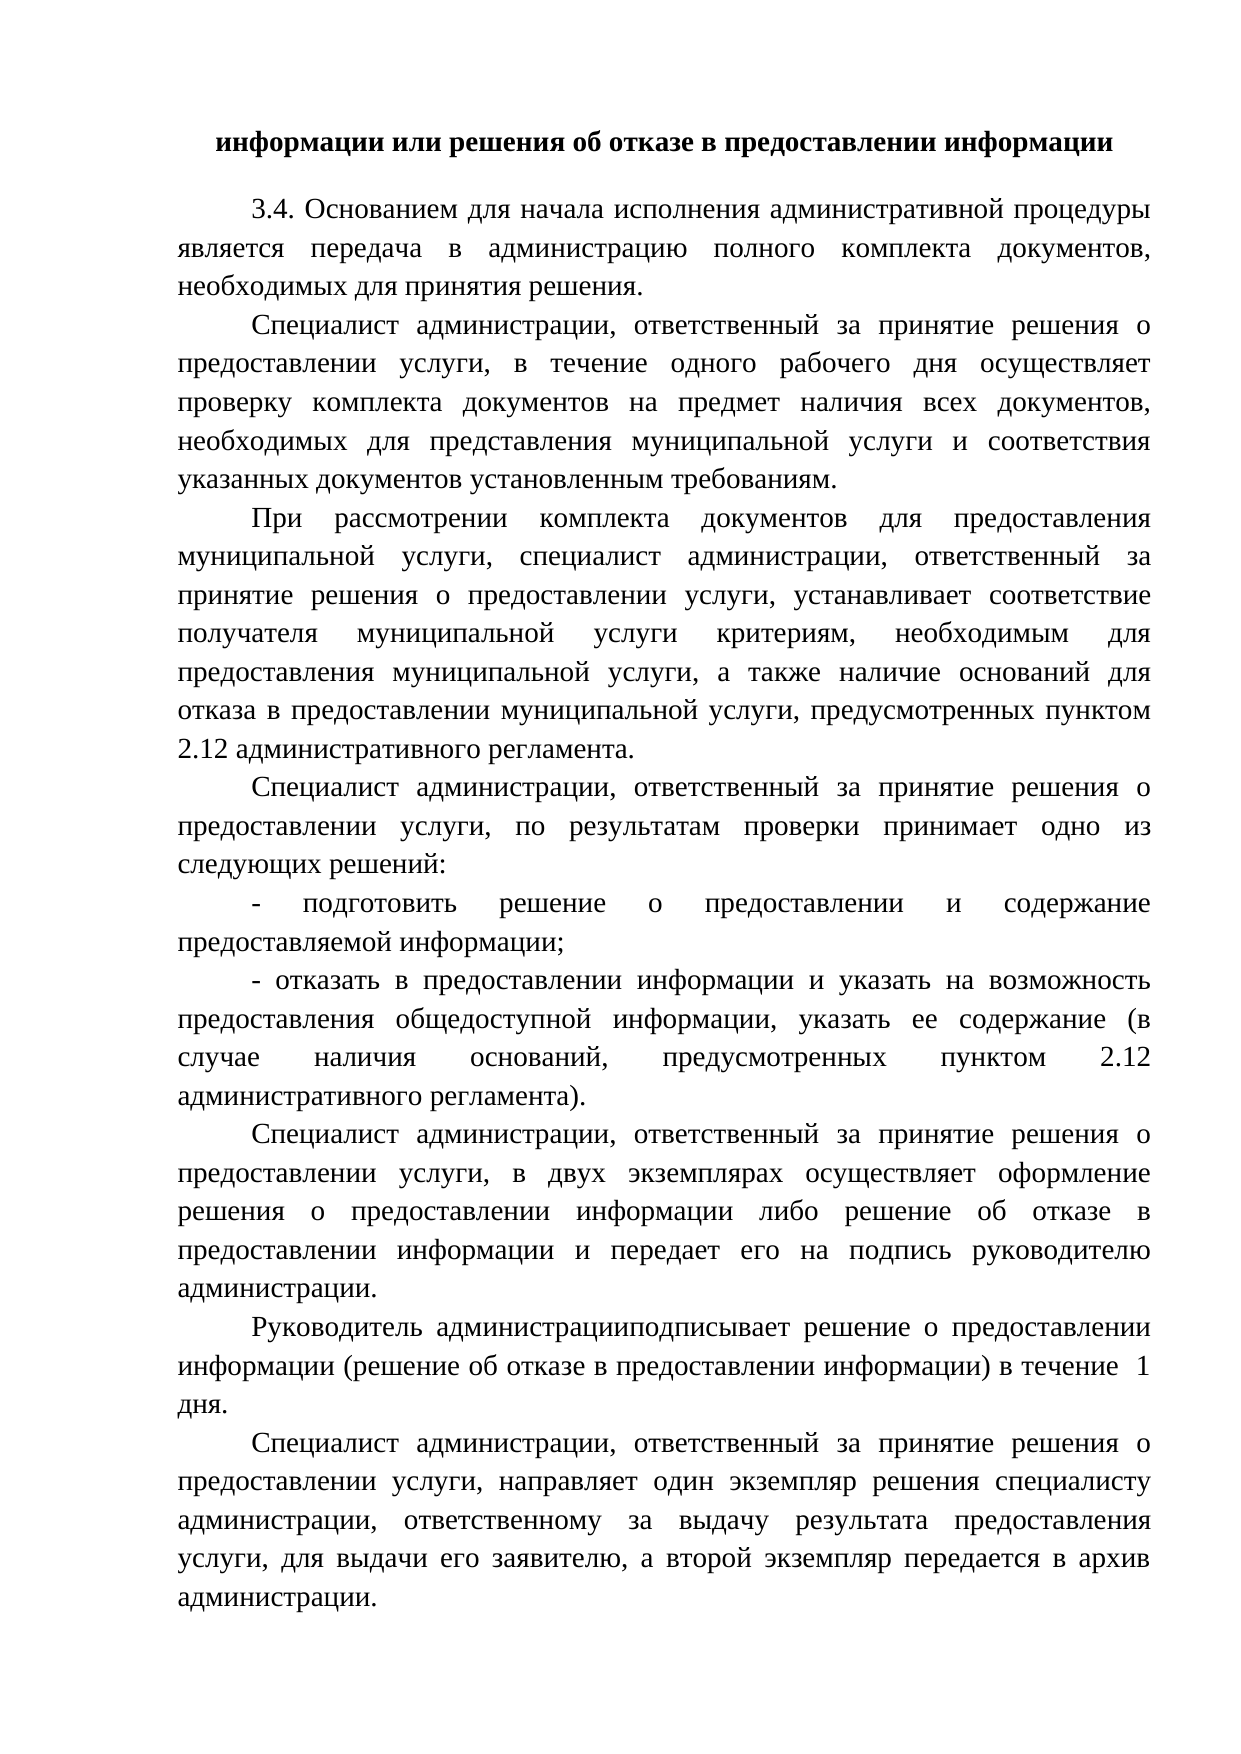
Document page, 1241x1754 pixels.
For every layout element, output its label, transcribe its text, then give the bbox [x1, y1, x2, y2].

text - отказать в предоставлении информации и указать на возможность предоставления общедоступной информации, указать ее содержание (в случае наличия оснований, предусмотренных пунктом 2.12 административного регламента). [171, 956, 1158, 1110]
text Специалист администрации, ответственный за принятие решения о предоставлении услуги, в двух экземплярах осуществляет оформление решения о предоставлении информации либо решение об отказе в предоставлении информации и передает его на подпись руководителю администрации. [171, 1110, 1158, 1303]
text При рассмотрении комплекта документов для предоставления муниципальной услуги, специалист администрации, ответственный за принятие решения о предоставлении услуги, устанавливает соответствие получателя муниципальной услуги критериям, необходимым для предоставления муниципальной услуги, а также наличие оснований для отказа в предоставлении муниципальной услуги, предусмотренных пунктом 2.12 административного регламента. [171, 493, 1158, 763]
text Специалист администрации, ответственный за принятие решения о предоставлении услуги, направляет один экземпляр решения специалисту администрации, ответственному за выдачу результата предоставления услуги, для выдачи его заявителю, а второй экземпляр передается в архив администрации. [171, 1418, 1158, 1619]
text Специалист администрации, ответственный за принятие решения о предоставлении услуги, в течение одного рабочего дня осуществляет проверку комплекта документов на предмет наличия всех документов, необходимых для представления муниципальной услуги и соответствия указанных документов установленным требованиям. [171, 301, 1158, 493]
text - подготовить решение о предоставлении и содержание предоставляемой информации; [171, 879, 1158, 956]
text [171, 118, 1158, 158]
text Руководитель администрацииподписывает решение о предоставлении информации (решение об отказе в предоставлении информации) в течение 1 дня. [171, 1303, 1158, 1418]
text Специалист администрации, ответственный за принятие решения о предоставлении услуги, по результатам проверки принимает одно из следующих решений: [171, 763, 1158, 879]
text 3.4. Основанием для начала исполнения административной процедуры является передача в администрацию полного комплекта документов, необходимых для принятия решения. [177, 191, 1152, 301]
